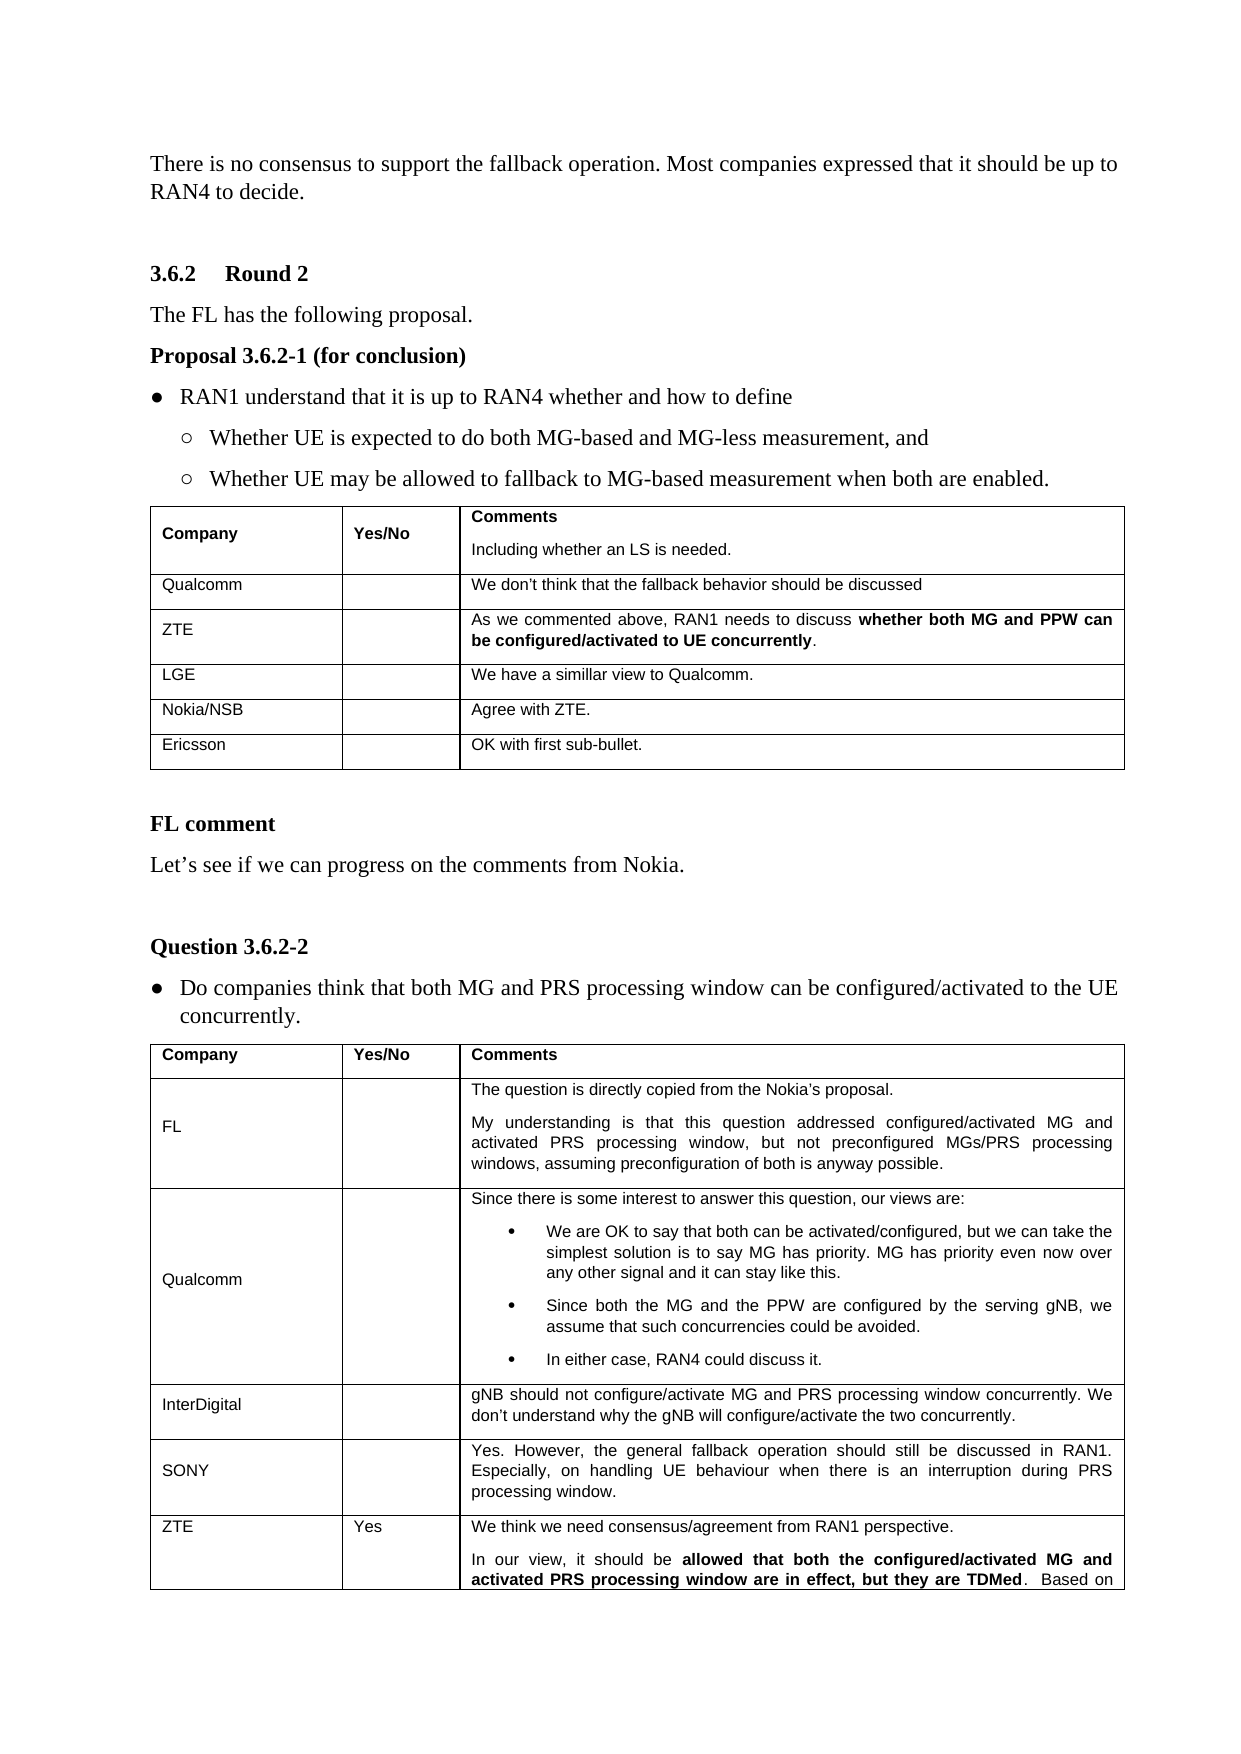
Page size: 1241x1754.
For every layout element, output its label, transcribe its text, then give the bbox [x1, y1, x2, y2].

list Whether UE is expected to do both MG-based and MG-less measurement, and [179, 424, 1120, 450]
table_header Yes/No [343, 507, 459, 574]
table_cell Ericsson [151, 735, 342, 768]
table_header Comments [461, 1045, 1124, 1078]
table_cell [461, 1516, 1124, 1589]
table_cell [343, 700, 459, 734]
table_cell Since there is some interest to answer this question, our views are: We are OK to say that both can be activated/configured, but we can take the simplest solution is to say MG has priority. MG has priority even now over any other signal and it can stay like this. Since both the MG and the PPW are configured by the serving gNB, we assume that such concurrencies could be avoided. In either case, RAN4 could discuss it. [461, 1189, 1124, 1384]
text Proposal 3.6.2-1 (for conclusion) [150, 342, 1120, 368]
table_cell FL [151, 1079, 342, 1187]
table_cell [343, 610, 459, 664]
table_cell InterDigital [151, 1385, 342, 1439]
table_cell Yes [343, 1516, 459, 1589]
table_header Comments Including whether an LS is needed. [461, 507, 1124, 574]
text There is no consensus to support the fallback operation. Most companies expressed that it should be up to RAN4 to decide. [150, 150, 1120, 205]
subtitle Round 2 [150, 260, 1120, 287]
table_cell [343, 1079, 459, 1187]
table_header Company [151, 1045, 342, 1078]
table_cell As we commented above, RAN1 needs to discuss whether both MG and PPW can be configured/activated to UE concurrently. [461, 610, 1124, 664]
table_cell [343, 1440, 459, 1515]
table_cell [343, 1385, 459, 1439]
table_cell OK with first sub-bullet. [461, 735, 1124, 768]
text Let’s see if we can progress on the comments from Nokia. [150, 851, 1120, 878]
text The FL has the following proposal. [150, 301, 1120, 328]
table_cell [343, 665, 459, 699]
table_cell LGE [151, 665, 342, 699]
table_cell [343, 735, 459, 768]
table_cell Agree with ZTE. [461, 700, 1124, 734]
table_header Yes/No [343, 1045, 459, 1078]
table_cell The question is directly copied from the Nokia’s proposal. My understanding is that this question addressed configured/activated MG and activated PRS processing window, but not preconfigured MGs/PRS processing windows, assuming preconfiguration of both is anyway possible. [461, 1079, 1124, 1187]
table_cell Yes. However, the general fallback operation should still be discussed in RAN1. Especially, on handling UE behaviour when there is an interruption during PRS processing window. [461, 1440, 1124, 1515]
table_cell ZTE [151, 1516, 342, 1589]
table_cell Qualcomm [151, 1189, 342, 1384]
table_cell Qualcomm [151, 575, 342, 609]
table_cell We don’t think that the fallback behavior should be discussed [461, 575, 1124, 609]
table_cell We have a simillar view to Qualcomm. [461, 665, 1124, 699]
text FL comment [150, 810, 1120, 837]
table_cell [343, 575, 459, 609]
text Do companies think that both MG and PRS processing window can be configured/activated to the UE concurrently. [150, 974, 1120, 1029]
table_cell SONY [151, 1440, 342, 1515]
text RAN1 understand that it is up to RAN4 whether and how to define [150, 383, 1120, 409]
table_cell Nokia/NSB [151, 700, 342, 734]
table_cell [343, 1189, 459, 1384]
table_cell ZTE [151, 610, 342, 664]
list Whether UE may be allowed to fallback to MG-based measurement when both are enabled. [179, 465, 1120, 491]
table_cell gNB should not configure/activate MG and PRS processing window concurrently. We don’t understand why the gNB will configure/activate the two concurrently. [461, 1385, 1124, 1439]
table_header Company [151, 507, 342, 574]
text Question 3.6.2-2 [150, 933, 1120, 959]
